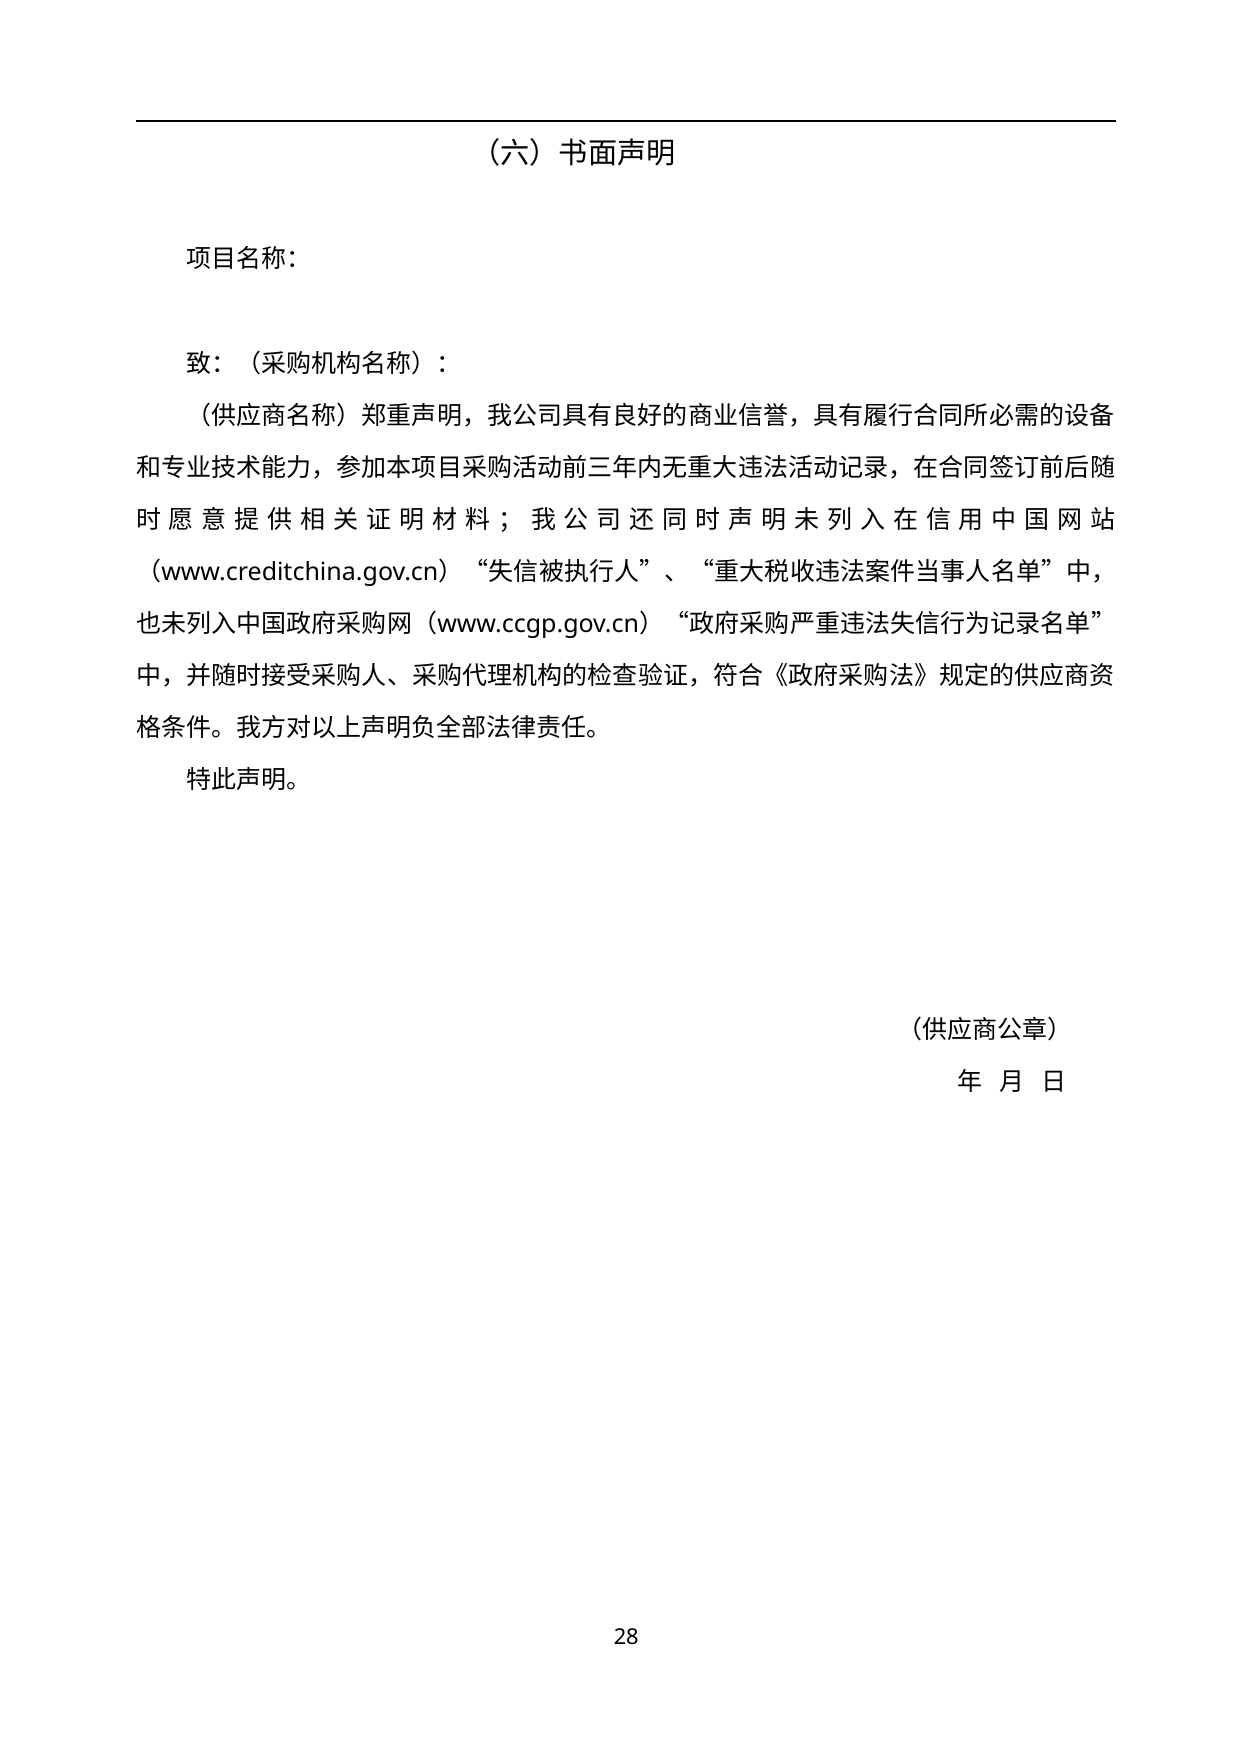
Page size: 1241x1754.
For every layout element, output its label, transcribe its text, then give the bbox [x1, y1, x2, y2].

text 年 月 日 [136, 1049, 1066, 1101]
text （供应商名称）郑重声明，我公司具有良好的商业信誉，具有履行合同所必需的设备和专业技术能力，参加本项目采购活动前三年内无重大违法活动记录，在合同签订前后随时愿意提供相关证明材料；我公司还同时声明未列入在信用中国网站（www.creditchina.gov.cn）“失信被执行人”、“重大税收违法案件当事人名单”中，也未列入中国政府采购网（www.ccgp.gov.cn）“政府采购严重违法失信行为记录名单”中，并随时接受采购人、采购代理机构的检查验证，符合《政府采购法》规定的供应商资格条件。我方对以上声明负全部法律责任。 [136, 382, 1116, 747]
text 致：（采购机构名称）： [136, 330, 1116, 382]
text （供应商公章） [136, 997, 1072, 1049]
text 项目名称： [136, 226, 1116, 278]
text 特此声明。 [136, 747, 1116, 799]
text （六）书面声明 [136, 122, 1116, 174]
